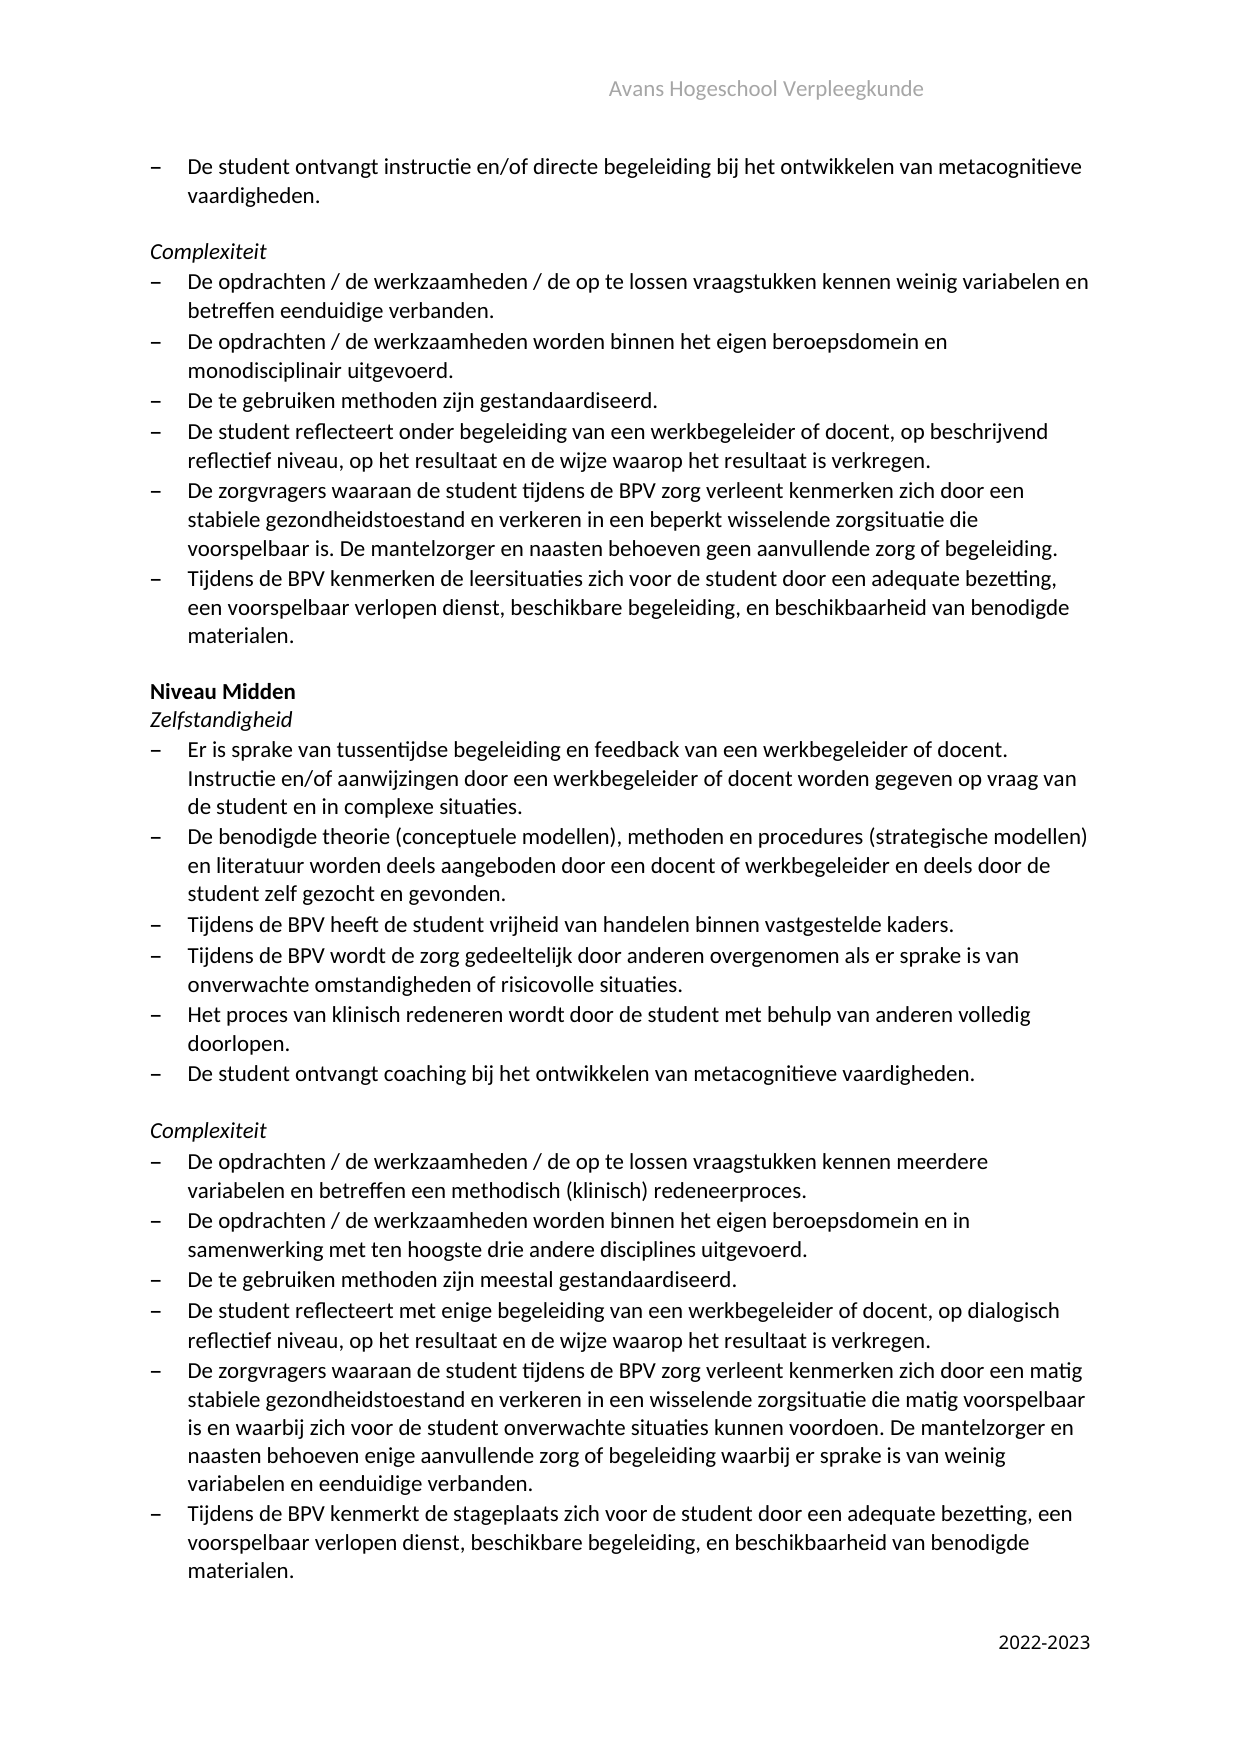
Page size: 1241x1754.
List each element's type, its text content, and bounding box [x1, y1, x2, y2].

list De zorgvragers waaraan de student tijdens de BPV zorg verleent kenmerken zich door een matig stabiele gezondheidstoestand en verkeren in een wisselende zorgsituatie die matig voorspelbaar is en waarbij zich voor de student onverwachte situaties kunnen voordoen. De mantelzorger en naasten behoeven enige aanvullende zorg of begeleiding waarbij er sprake is van weinig variabelen en eenduidige verbanden. [150, 1354, 1090, 1497]
list De opdrachten / de werkzaamheden worden binnen het eigen beroepsdomein en in samenwerking met ten hoogste drie andere disciplines uitgevoerd. [150, 1204, 1090, 1263]
list De te gebruiken methoden zijn gestandaardiseerd. [150, 384, 1090, 415]
list Tijdens de BPV wordt de zorg gedeeltelijk door anderen overgenomen als er sprake is van onverwachte omstandigheden of risicovolle situaties. [150, 939, 1090, 998]
list De te gebruiken methoden zijn meestal gestandaardiseerd. [150, 1263, 1090, 1294]
list Tijdens de BPV kenmerken de leersituaties zich voor de student door een adequate bezetting, een voorspelbaar verlopen dienst, beschikbare begeleiding, en beschikbaarheid van benodigde materialen. [150, 562, 1090, 649]
text Complexiteit [150, 1117, 1090, 1145]
list De student ontvangt instructie en/of directe begeleiding bij het ontwikkelen van metacognitieve vaardigheden. [150, 150, 1090, 209]
list Tijdens de BPV heeft de student vrijheid van handelen binnen vastgestelde kaders. [150, 908, 1090, 939]
list De benodigde theorie (conceptuele modellen), methoden en procedures (strategische modellen) en literatuur worden deels aangeboden door een docent of werkbegeleider en deels door de student zelf gezocht en gevonden. [150, 820, 1090, 908]
list De opdrachten / de werkzaamheden / de op te lossen vraagstukken kennen weinig variabelen en betreffen eenduidige verbanden. [150, 265, 1090, 324]
list De opdrachten / de werkzaamheden worden binnen het eigen beroepsdomein en monodisciplinair uitgevoerd. [150, 324, 1090, 384]
list Tijdens de BPV kenmerkt de stageplaats zich voor de student door een adequate bezetting, een voorspelbaar verlopen dienst, beschikbare begeleiding, en beschikbaarheid van benodigde materialen. [150, 1497, 1090, 1584]
list De student reflecteert onder begeleiding van een werkbegeleider of docent, op beschrijvend reflectief niveau, op het resultaat en de wijze waarop het resultaat is verkregen. [150, 415, 1090, 474]
list De opdrachten / de werkzaamheden / de op te lossen vraagstukken kennen meerdere variabelen en betreffen een methodisch (klinisch) redeneerproces. [150, 1145, 1090, 1204]
list De zorgvragers waaraan de student tijdens de BPV zorg verleent kenmerken zich door een stabiele gezondheidstoestand en verkeren in een beperkt wisselende zorgsituatie die voorspelbaar is. De mantelzorger en naasten behoeven geen aanvullende zorg of begeleiding. [150, 474, 1090, 562]
list Er is sprake van tussentijdse begeleiding en feedback van een werkbegeleider of docent. Instructie en/of aanwijzingen door een werkbegeleider of docent worden gegeven op vraag van de student en in complexe situaties. [150, 733, 1090, 820]
text Niveau Midden [150, 677, 1090, 705]
list Het proces van klinisch redeneren wordt door de student met behulp van anderen volledig doorlopen. [150, 998, 1090, 1057]
list De student reflecteert met enige begeleiding van een werkbegeleider of docent, op dialogisch reflectief niveau, op het resultaat en de wijze waarop het resultaat is verkregen. [150, 1294, 1090, 1354]
list De student ontvangt coaching bij het ontwikkelen van metacognitieve vaardigheden. [150, 1057, 1090, 1089]
text Zelfstandigheid [150, 705, 1090, 733]
text Complexiteit [150, 237, 1090, 265]
